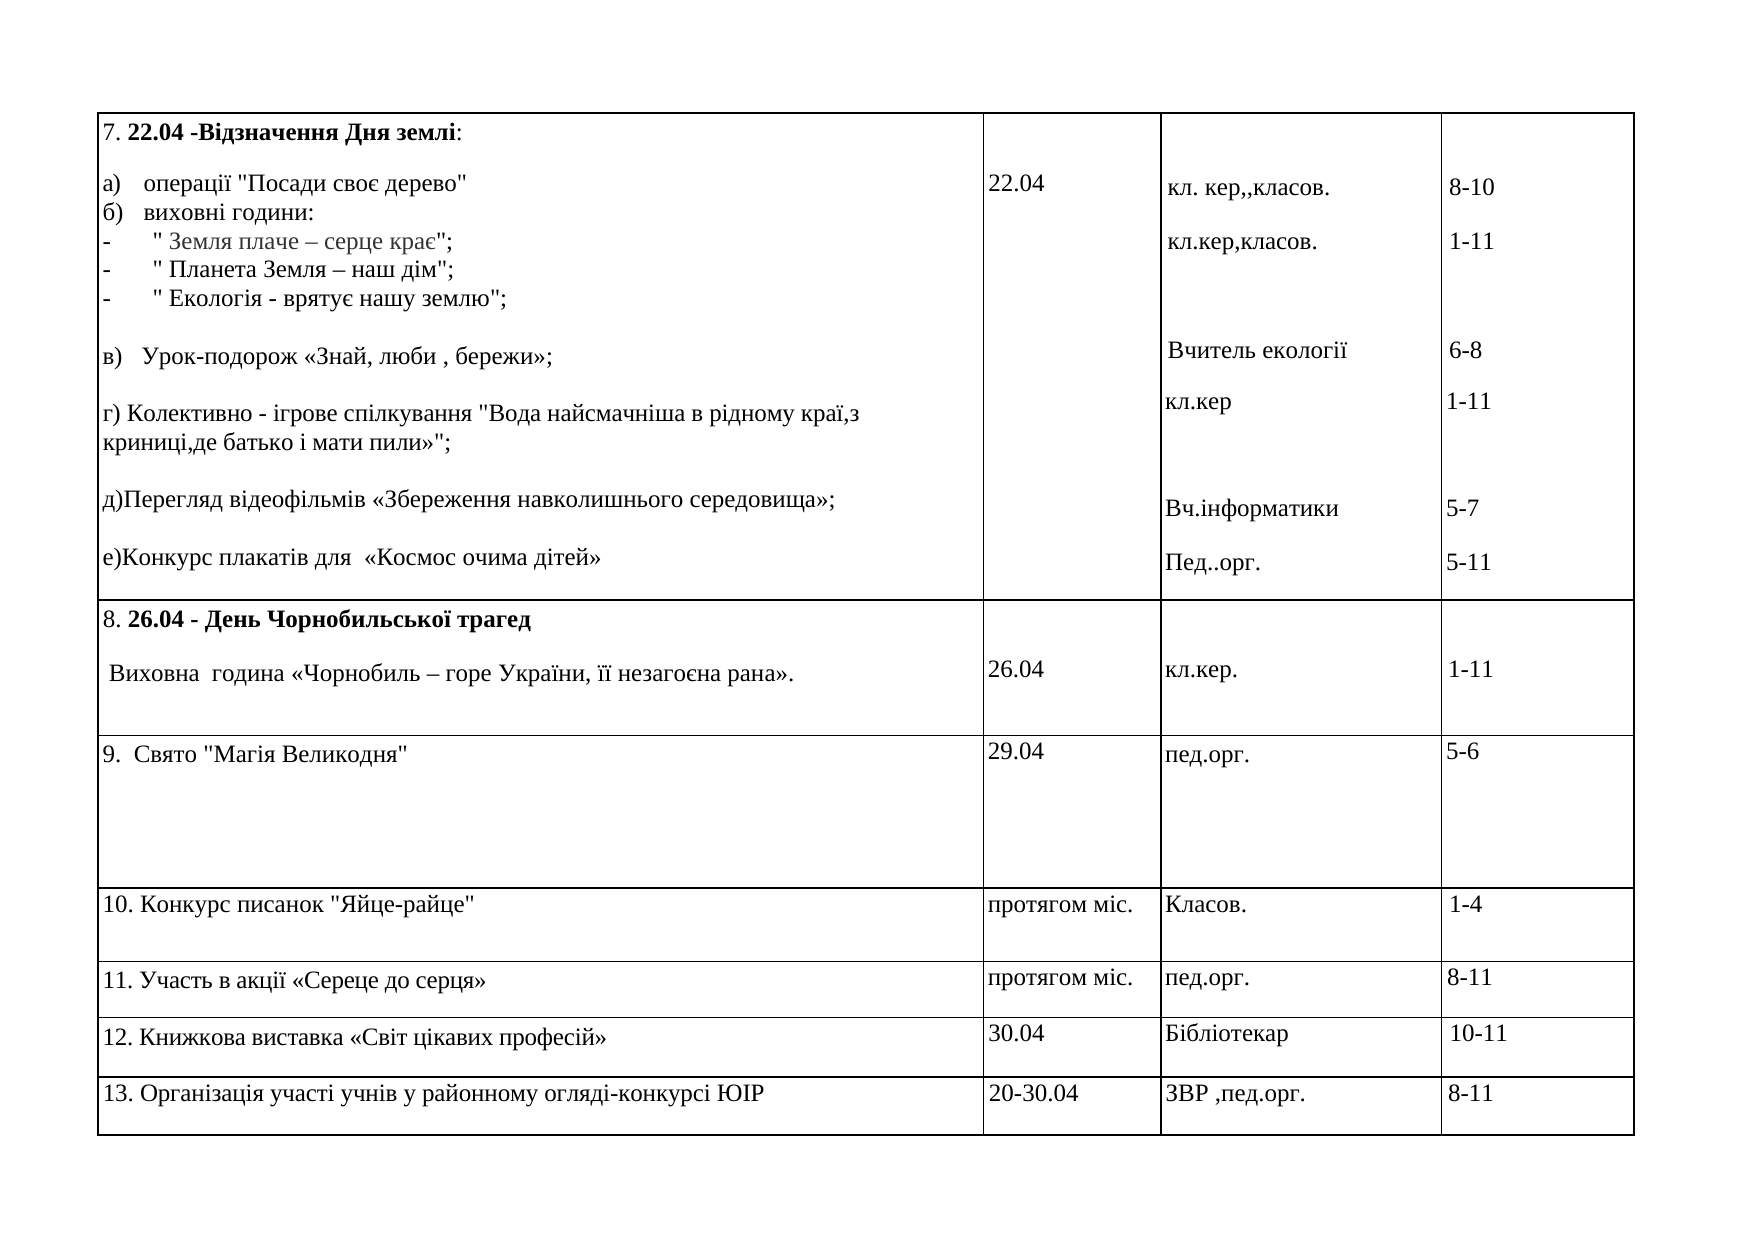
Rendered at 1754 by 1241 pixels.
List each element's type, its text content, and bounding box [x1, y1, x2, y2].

table_cell 30.04 [984, 1018, 1160, 1076]
table_cell 8-11 [1442, 1078, 1633, 1134]
table_cell 5-6 [1442, 736, 1633, 887]
table_cell пед.орг. [1162, 736, 1441, 887]
table_cell 9. Свято "Магія Великодня" [99, 736, 983, 887]
table_cell 1-4 [1442, 889, 1633, 961]
table_cell 29.04 [984, 736, 1160, 887]
table_cell 1-11 [1442, 601, 1633, 734]
table_cell протягом міс. [984, 889, 1160, 961]
table_cell 20-30.04 [984, 1078, 1160, 1134]
table_cell ЗВР ,пед.орг. [1162, 1078, 1441, 1134]
table_cell 8. 26.04 - День Чорнобильської трагед Виховна година «Чорнобиль – горе України, її незагоєна рана». [99, 601, 983, 734]
table_cell кл.кер. [1162, 601, 1441, 734]
table_cell 8-10 1-11 6-8 1-11 5-7 5-11 [1442, 114, 1633, 599]
table_cell 11. Участь в акції «Сереце до серця» [99, 962, 983, 1016]
table_cell 12. Книжкова виставка «Світ цікавих професій» [99, 1018, 983, 1076]
table_cell 10. Конкурс писанок "Яйце-райце" [99, 889, 983, 961]
table_cell кл. кер,,класов. кл.кер,класов. Вчитель екології кл.кер Вч.інформатики Пед..орг. [1162, 114, 1441, 599]
table_cell Бібліотекар [1162, 1018, 1441, 1076]
table_cell 8-11 [1442, 962, 1633, 1016]
table_cell 13. Організація участі учнів у районному огляді-конкурсі ЮІР [99, 1078, 983, 1134]
table_cell 7. 22.04 -Відзначення Дня землі: а) операції "Посади своє дерево" б) виховні години: - " Земля плаче – серце крає"; - " Планета Земля – наш дім"; - " Екологія - врятує нашу землю"; в) Урок-подорож «Знай, люби , бережи»; г) Колективно - ігрове спілкування "Вода найсмачніша в рідному краї,з криниці,де батько і мати пили»"; д)Перегляд відеофільмів «Збереження навколишнього середовища»; е)Конкурс плакатів для «Космос очима дітей» [99, 114, 983, 599]
table_cell 10-11 [1442, 1018, 1633, 1076]
table_cell пед.орг. [1162, 962, 1441, 1016]
table_cell протягом міс. [984, 962, 1160, 1016]
table_cell Класов. [1162, 889, 1441, 961]
table_cell 26.04 [984, 601, 1160, 734]
table_cell 22.04 [984, 114, 1160, 599]
